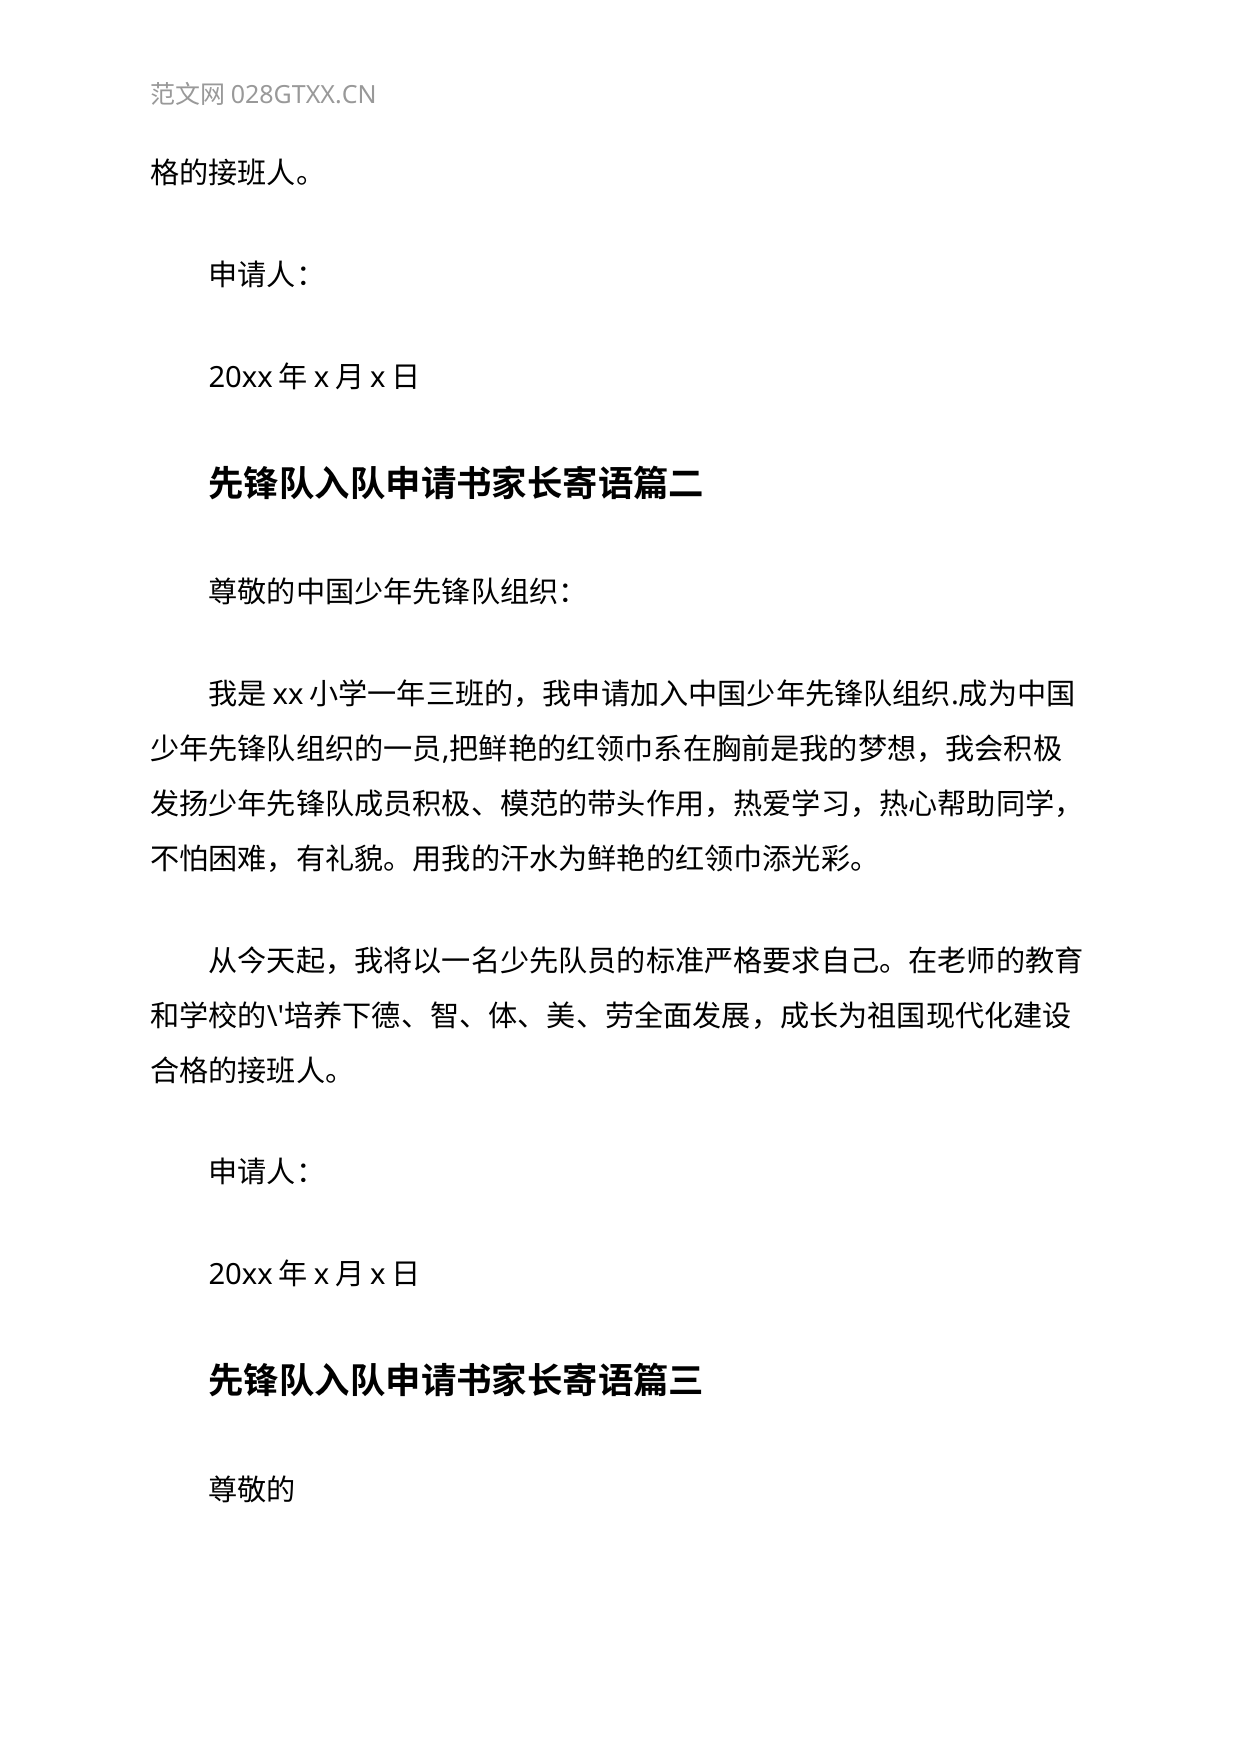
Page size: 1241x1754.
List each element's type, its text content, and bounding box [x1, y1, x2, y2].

text 从今天起，我将以一名少先队员的标准严格要求自己。在老师的教育和学校的\'培养下德、智、体、美、劳全面发展，成长为祖国现代化建设合格的接班人。 [150, 937, 1090, 1089]
text 尊敬的中国少年先锋队组织： [150, 569, 1090, 611]
text 申请人： [150, 1149, 1090, 1191]
text 先锋队入队申请书家长寄语篇三 [150, 1353, 1090, 1404]
text 20xx年x月x日 [150, 353, 1090, 396]
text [150, 150, 1090, 192]
text 20xx年x月x日 [150, 1251, 1090, 1293]
text 先锋队入队申请书家长寄语篇二 [150, 456, 1090, 507]
text 尊敬的 [150, 1466, 1090, 1508]
text 我是xx小学一年三班的，我申请加入中国少年先锋队组织.成为中国少年先锋队组织的一员,把鲜艳的红领巾系在胸前是我的梦想，我会积极发扬少年先锋队成员积极、模范的带头作用，热爱学习，热心帮助同学，不怕困难，有礼貌。用我的汗水为鲜艳的红领巾添光彩。 [150, 671, 1090, 878]
text 申请人： [150, 252, 1090, 294]
